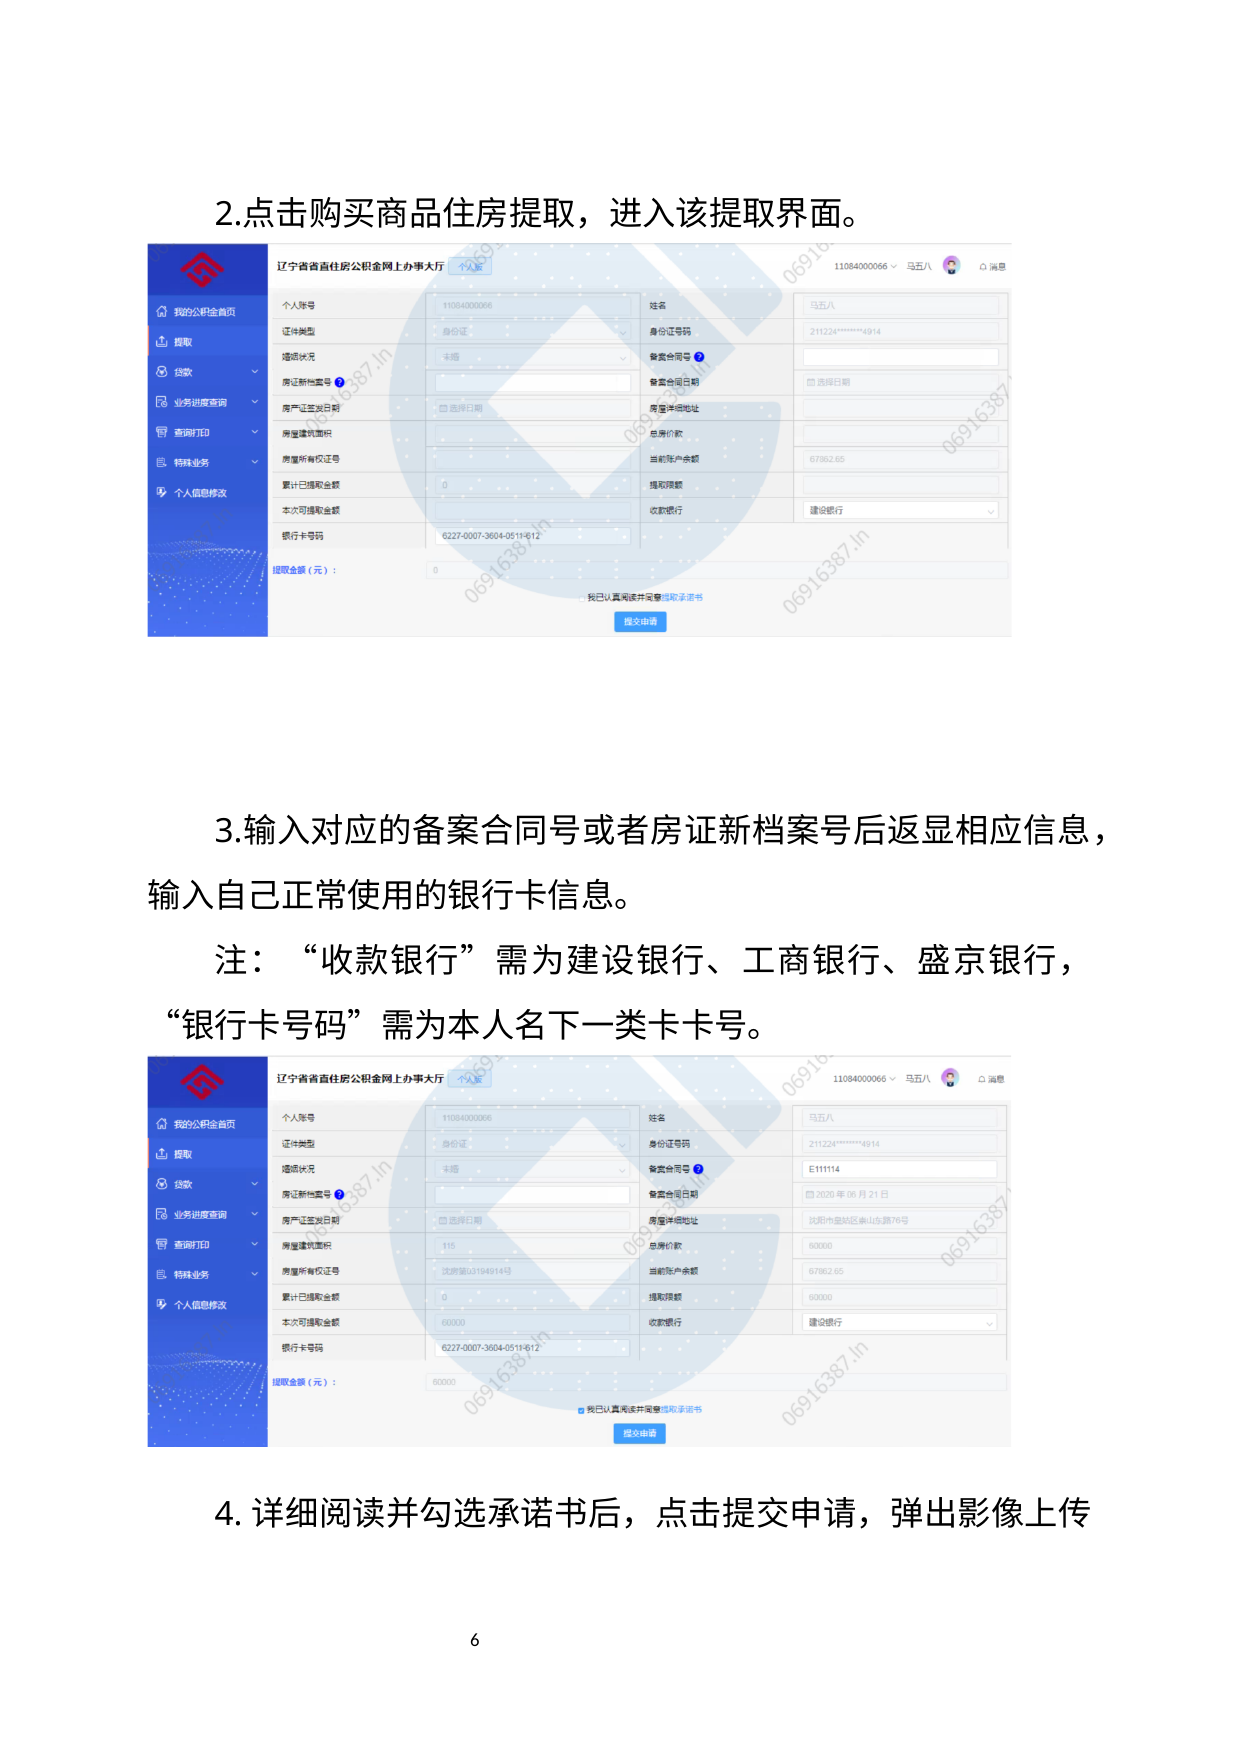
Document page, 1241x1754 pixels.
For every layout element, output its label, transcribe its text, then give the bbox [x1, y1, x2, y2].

list 3.输入对应的备案合同号或者房证新档案号后返显相应信息，输入自己正常使用的银行卡信息。 [148, 796, 1093, 926]
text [148, 1478, 1093, 1543]
list 2.点击购买商品住房提取，进入该提取界面。 [148, 178, 1093, 243]
list 注：“收款银行”需为建设银行、工商银行、盛京银行，“银行卡号码”需为本人名下一类卡卡号。 [148, 926, 1093, 1056]
picture [147, 1055, 1012, 1447]
picture [147, 243, 1012, 637]
